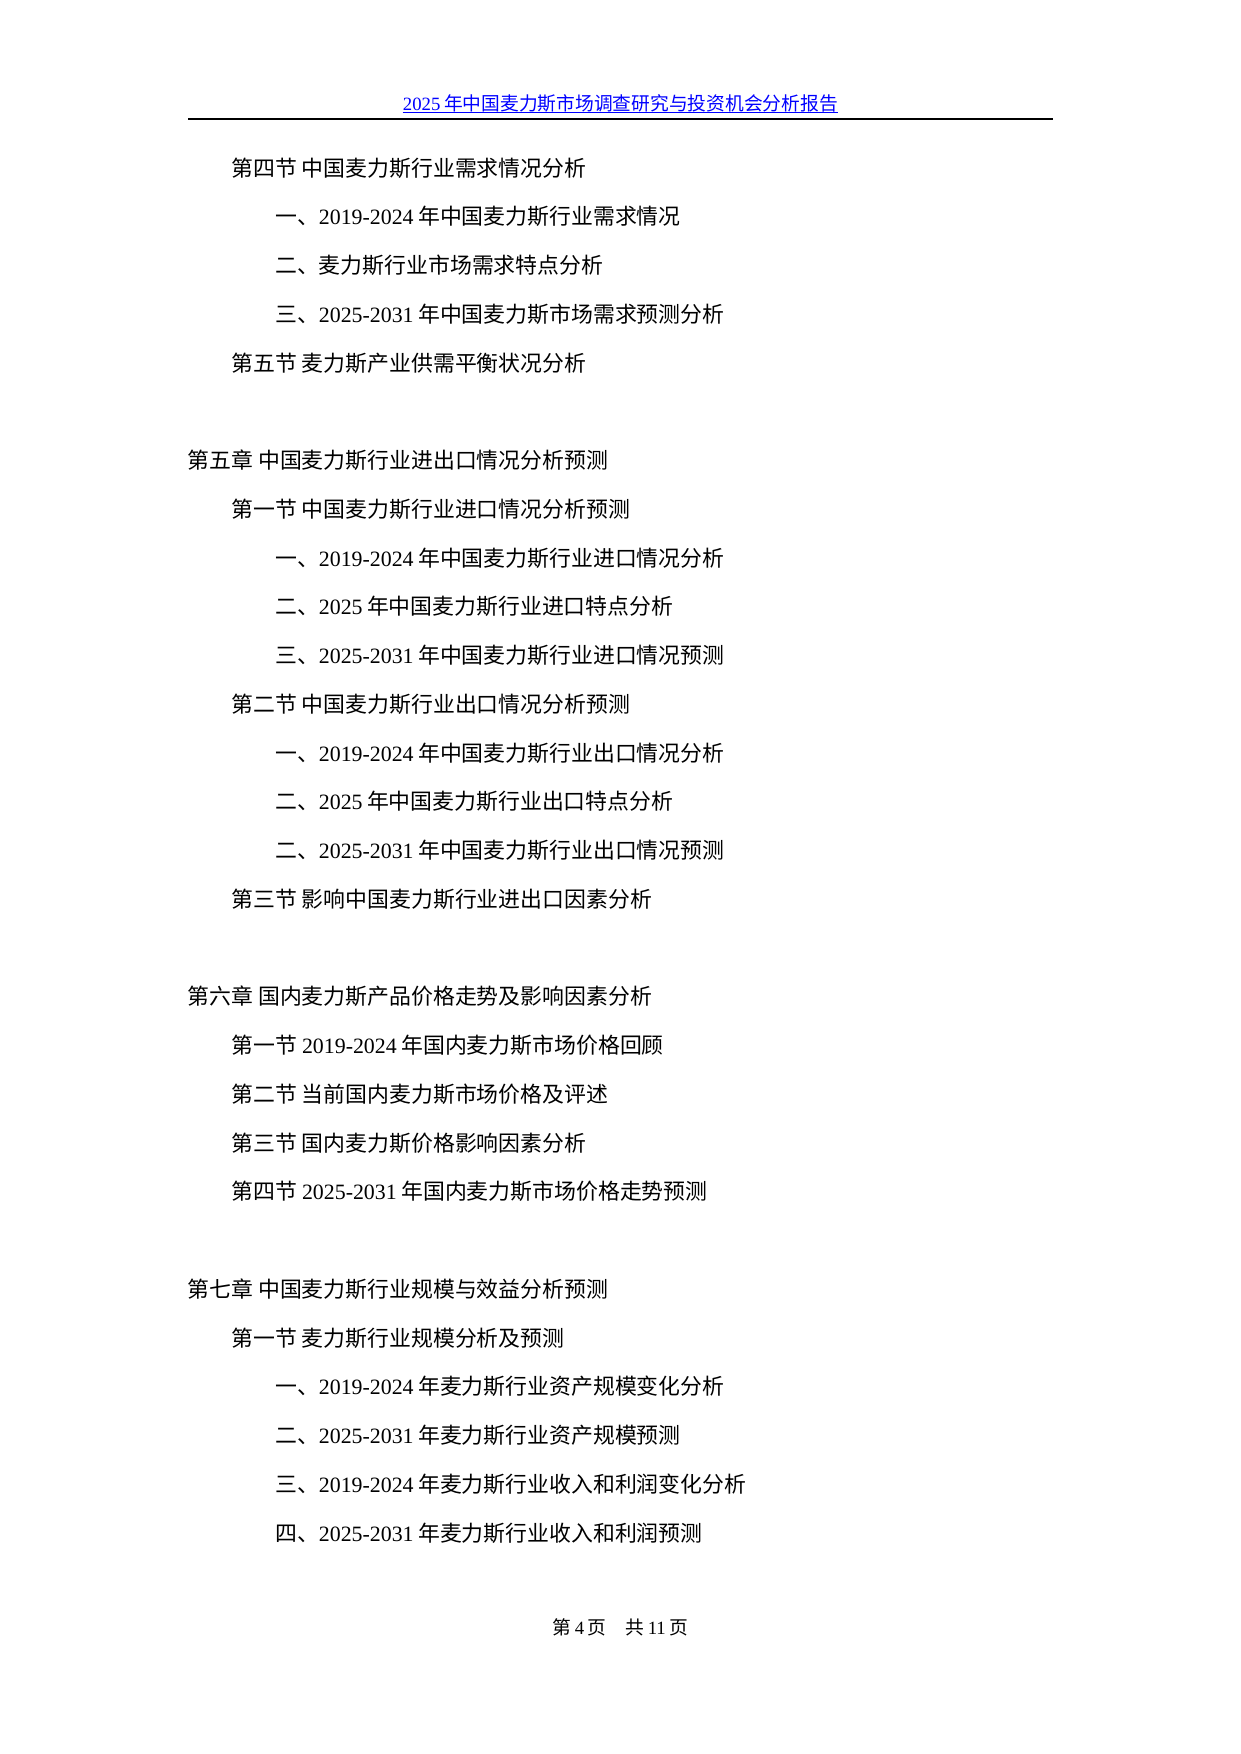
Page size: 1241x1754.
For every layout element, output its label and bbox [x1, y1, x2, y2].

text [187, 150, 1053, 1548]
